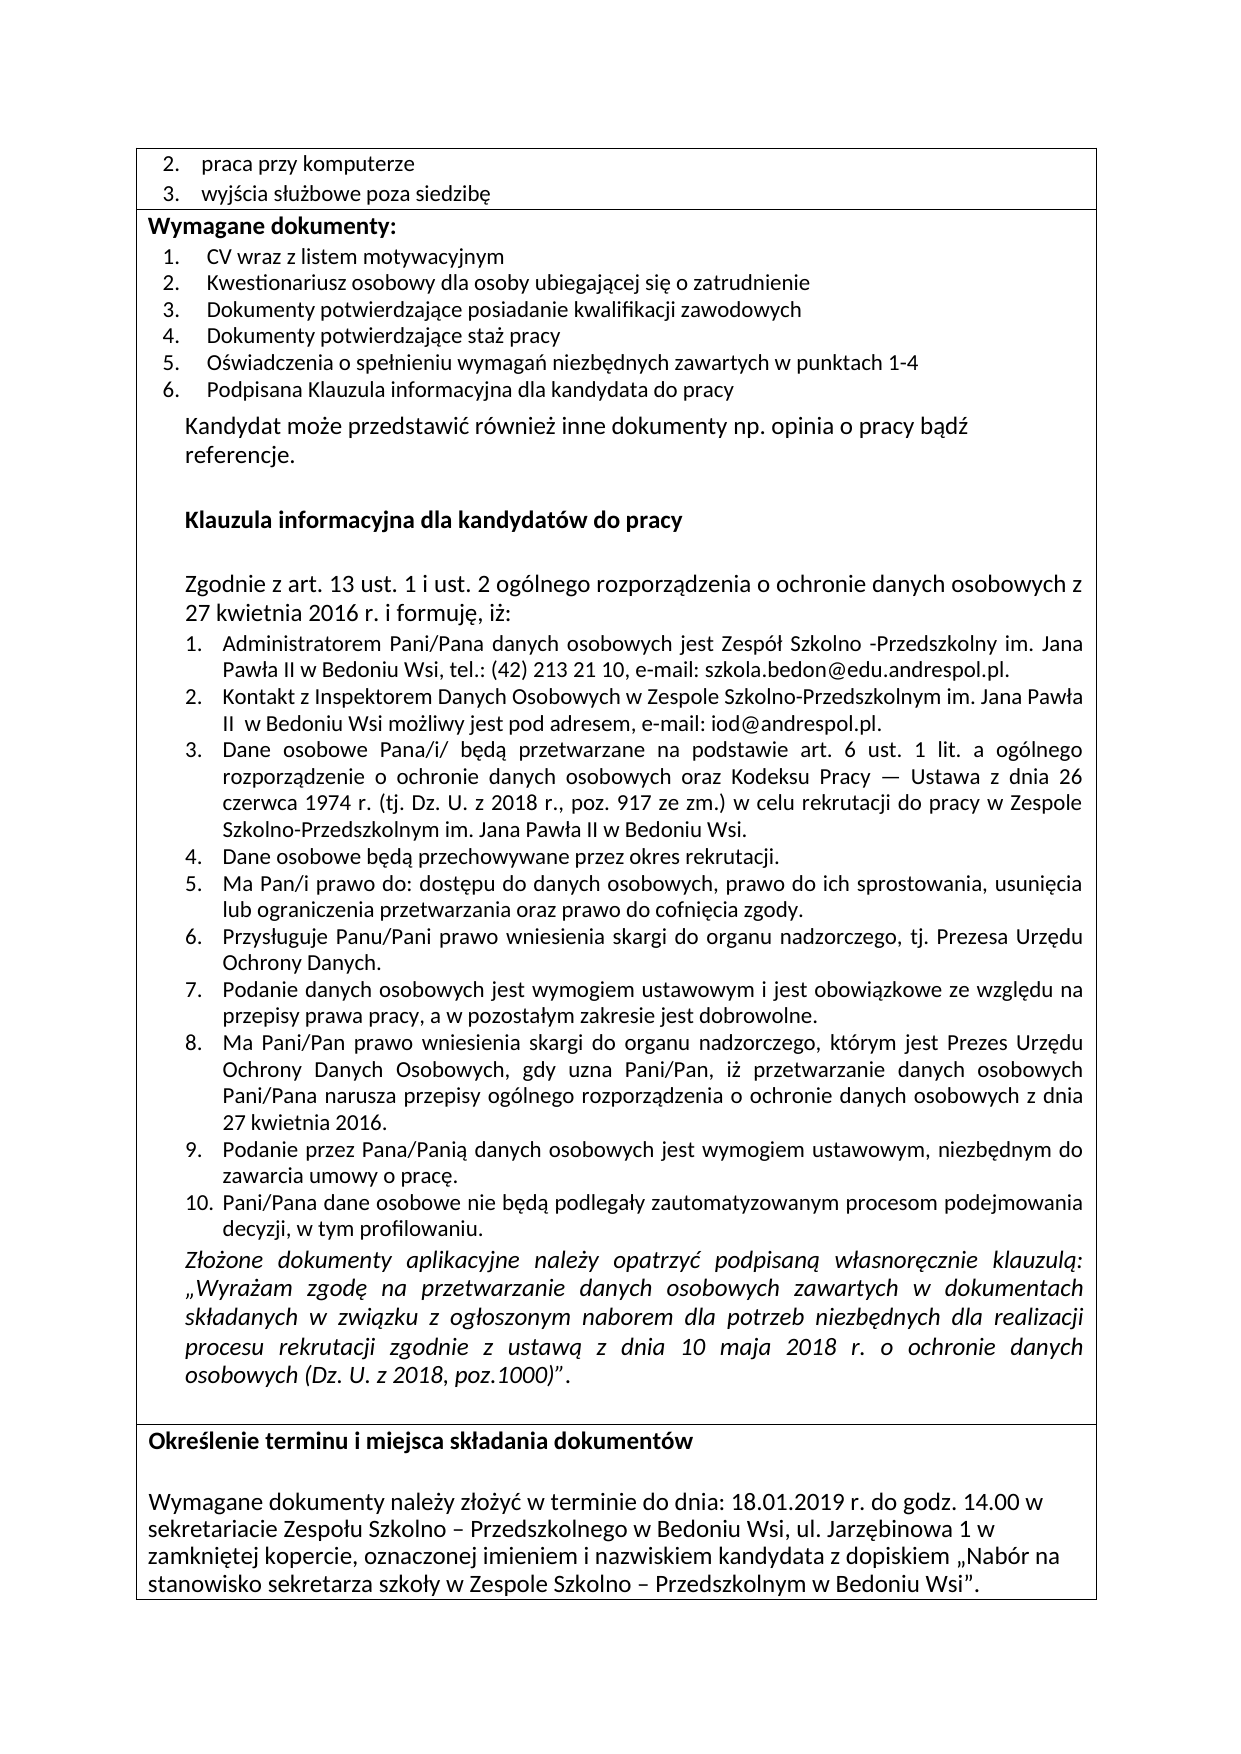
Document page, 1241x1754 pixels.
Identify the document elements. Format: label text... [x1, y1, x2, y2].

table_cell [137, 1425, 1096, 1598]
table_cell Wymagane dokumenty: CV wraz z listem motywacyjnym Kwestionariusz osobowy dla osoby ubiegającej się o zatrudnienie Dokumenty potwierdzające posiadanie kwalifikacji zawodowych Dokumenty potwierdzające staż pracy Oświadczenia o spełnieniu wymagań niezbędnych zawartych w punktach 1-4 Podpisana Klauzula informacyjna dla kandydata do pracy Kandydat może przedstawić również inne dokumenty np. opinia o pracy bądź referencje. Klauzula informacyjna dla kandydatów do pracy Zgodnie z art. 13 ust. 1 i ust. 2 ogólnego rozporządzenia o ochronie danych osobowych z 27 kwietnia 2016 r. i formuję, iż: Administratorem Pani/Pana danych osobowych jest Zespół Szkolno -Przedszkolny im. Jana Pawła II w Bedoniu Wsi, tel.: (42) 213 21 10, e-mail: szkola.bedon@edu.andrespol.pl. Kontakt z Inspektorem Danych Osobowych w Zespole Szkolno-Przedszkolnym im. Jana Pawła II w Bedoniu Wsi możliwy jest pod adresem, e-mail: iod@andrespol.pl. Dane osobowe Pana/i/ będą przetwarzane na podstawie art. 6 ust. 1 lit. a ogólnego rozporządzenie o ochronie danych osobowych oraz Kodeksu Pracy — Ustawa z dnia 26 czerwca 1974 r. (tj. Dz. U. z 2018 r., poz. 917 ze zm.) w celu rekrutacji do pracy w Zespole Szkolno-Przedszkolnym im. Jana Pawła II w Bedoniu Wsi. Dane osobowe będą przechowywane przez okres rekrutacji. Ma Pan/i prawo do: dostępu do danych osobowych, prawo do ich sprostowania, usunięcia lub ograniczenia przetwarzania oraz prawo do cofnięcia zgody. Przysługuje Panu/Pani prawo wniesienia skargi do organu nadzorczego, tj. Prezesa Urzędu Ochrony Danych. Podanie danych osobowych jest wymogiem ustawowym i jest obowiązkowe ze względu na przepisy prawa pracy, a w pozostałym zakresie jest dobrowolne. Ma Pani/Pan prawo wniesienia skargi do organu nadzorczego, którym jest Prezes Urzędu Ochrony Danych Osobowych, gdy uzna Pani/Pan, iż przetwarzanie danych osobowych Pani/Pana narusza przepisy ogólnego rozporządzenia o ochronie danych osobowych z dnia 27 kwietnia 2016. Podanie przez Pana/Panią danych osobowych jest wymogiem ustawowym, niezbędnym do zawarcia umowy o pracę. Pani/Pana dane osobowe nie będą podlegały zautomatyzowanym procesom podejmowania decyzji, w tym profilowaniu. Złożone dokumenty aplikacyjne należy opatrzyć podpisaną własnoręcznie klauzulą: „Wyrażam zgodę na przetwarzanie danych osobowych zawartych w dokumentach składanych w związku z ogłoszonym naborem dla potrzeb niezbędnych dla realizacji procesu rekrutacji zgodnie z ustawą z dnia 10 maja 2018 r. o ochronie danych osobowych (Dz. U. z 2018, poz.1000)”. [137, 210, 1096, 1424]
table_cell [137, 149, 1096, 209]
